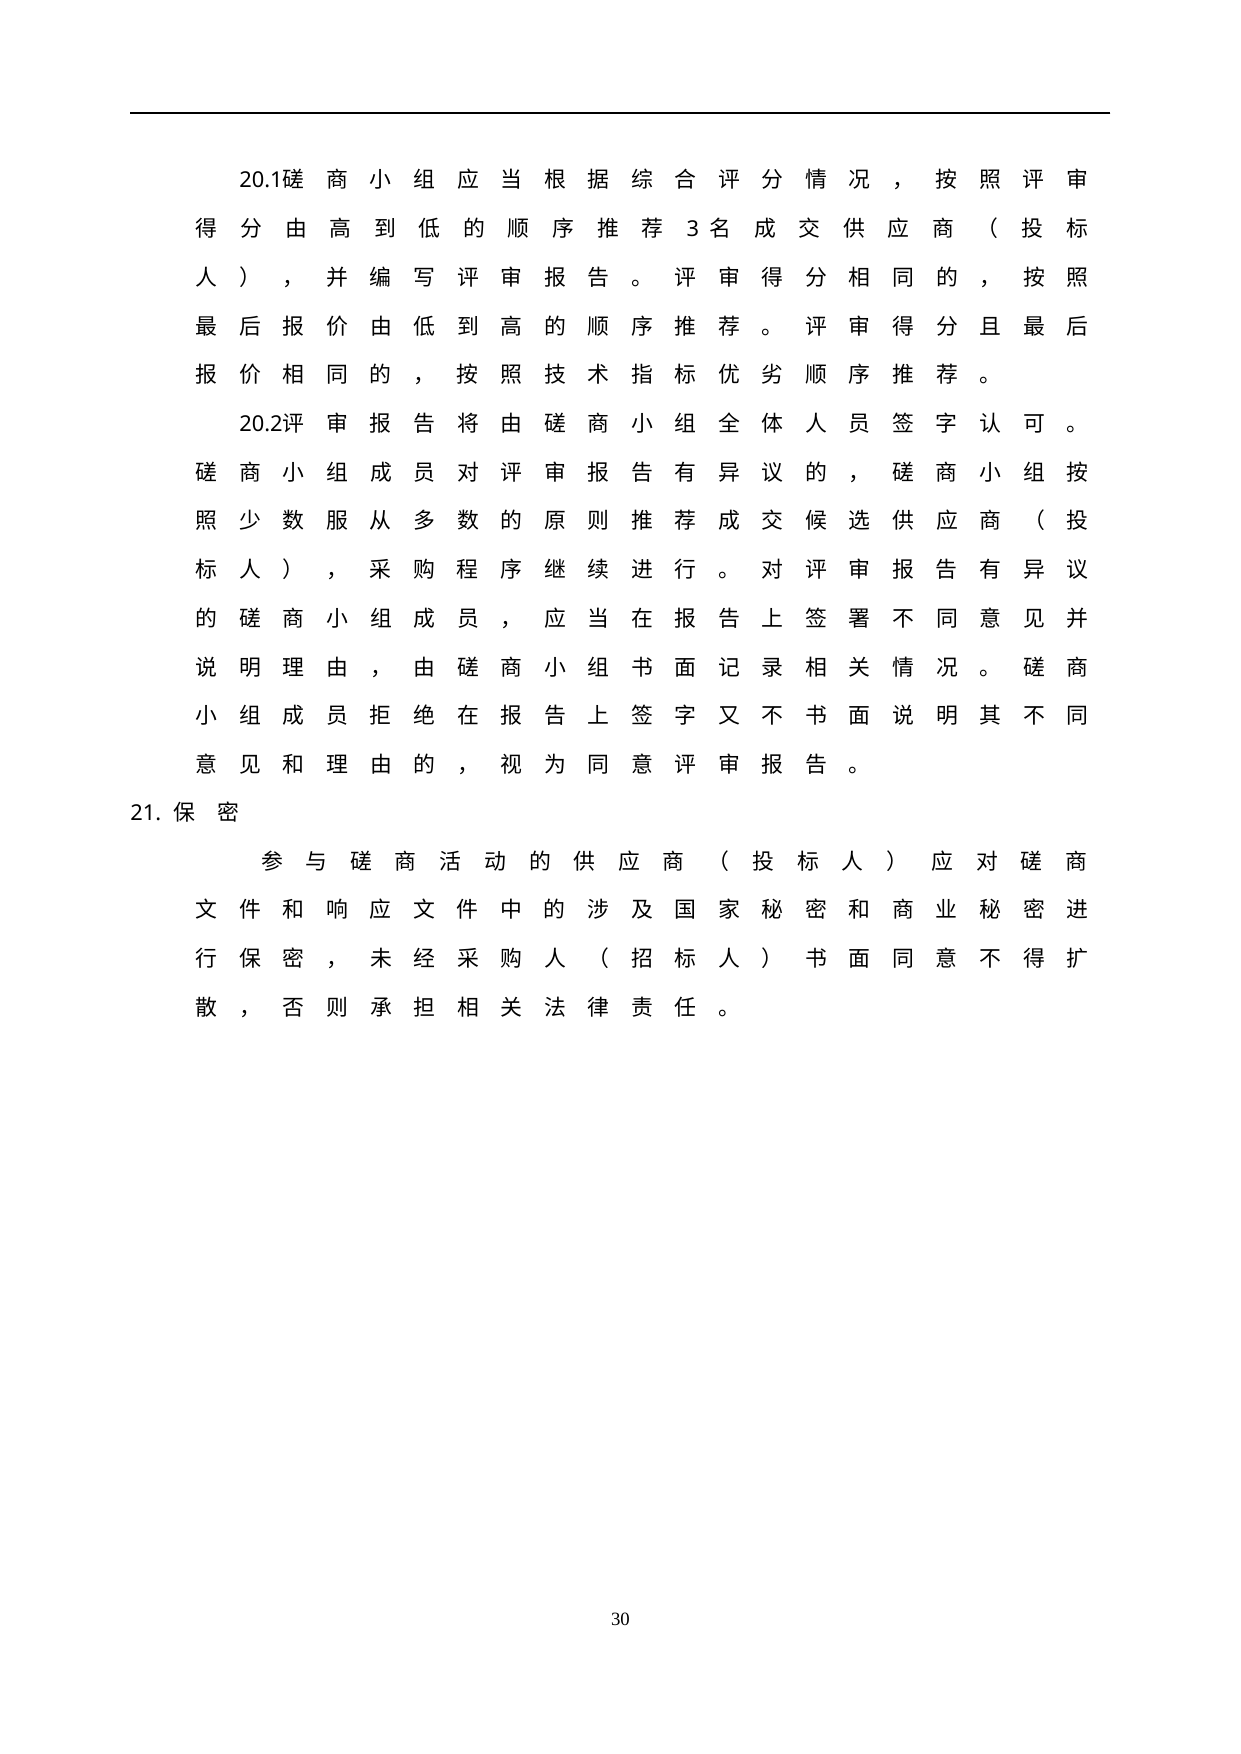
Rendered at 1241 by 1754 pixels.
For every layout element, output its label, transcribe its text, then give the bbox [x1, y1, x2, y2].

text 20.1磋商小组应当根据综合评分情况，按照评审得分由高到低的顺序推荐3名成交供应商（投标人），并编写评审报告。评审得分相同的，按照最后报价由低到高的顺序推荐。评审得分且最后报价相同的，按照技术指标优劣顺序推荐。 [190, 162, 1110, 389]
text 20.2评审报告将由磋商小组全体人员签字认可。磋商小组成员对评审报告有异议的，磋商小组按照少数服从多数的原则推荐成交候选供应商（投标人），采购程序继续进行。对评审报告有异议的磋商小组成员，应当在报告上签署不同意见并说明理由，由磋商小组书面记录相关情况。磋商小组成员拒绝在报告上签字又不书面说明其不同意见和理由的，视为同意评审报告。 [190, 405, 1110, 779]
text 21.保密 [130, 795, 1110, 827]
text 参与磋商活动的供应商（投标人）应对磋商文件和响应文件中的涉及国家秘密和商业秘密进行保密，未经采购人（招标人）书面同意不得扩散，否则承担相关法律责任。 [190, 843, 1110, 1022]
